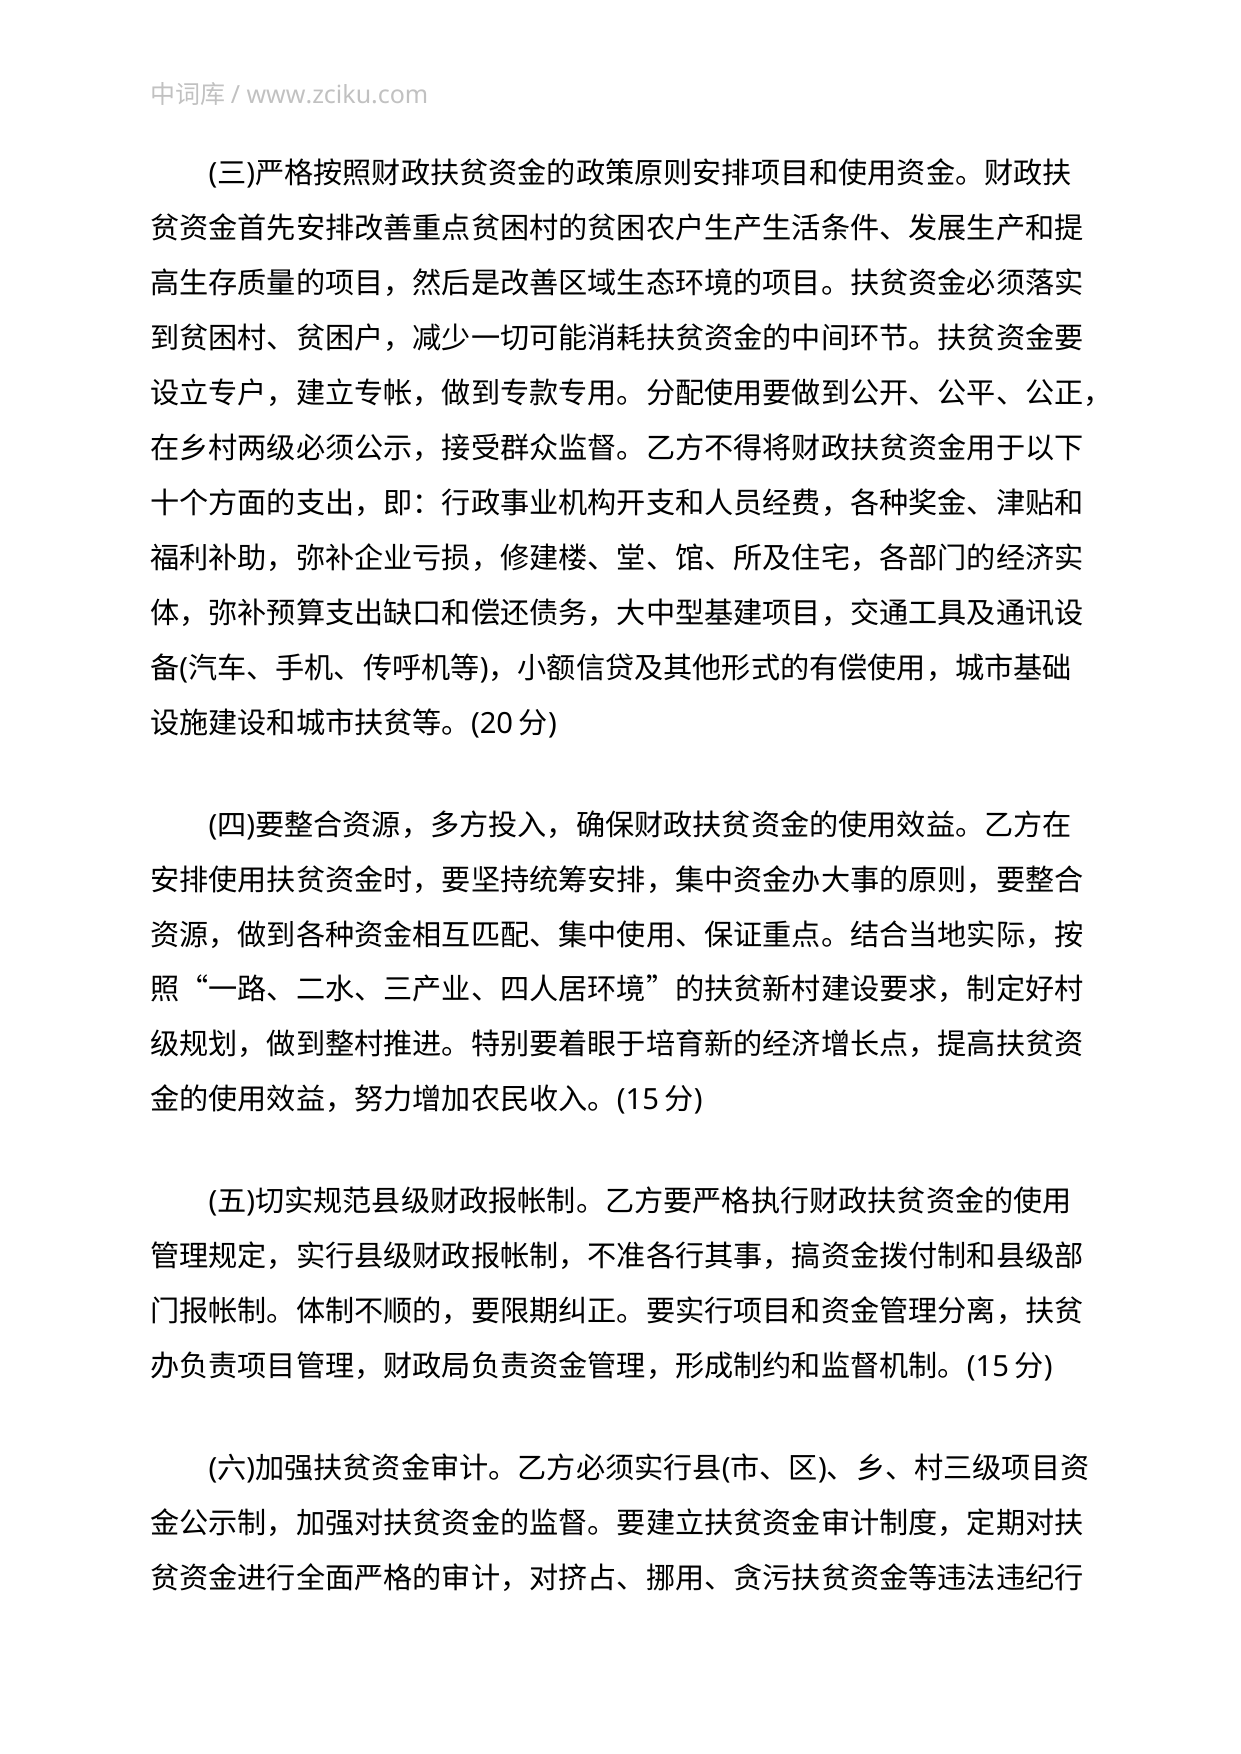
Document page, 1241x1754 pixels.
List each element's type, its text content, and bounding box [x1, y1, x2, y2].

text (五)切实规范县级财政报帐制。乙方要严格执行财政扶贫资金的使用管理规定，实行县级财政报帐制，不准各行其事，搞资金拨付制和县级部门报帐制。体制不顺的，要限期纠正。要实行项目和资金管理分离，扶贫办负责项目管理，财政局负责资金管理，形成制约和监督机制。(15分) [150, 1178, 1090, 1385]
text (四)要整合资源，多方投入，确保财政扶贫资金的使用效益。乙方在安排使用扶贫资金时，要坚持统筹安排，集中资金办大事的原则，要整合资源，做到各种资金相互匹配、集中使用、保证重点。结合当地实际，按照“一路、二水、三产业、四人居环境”的扶贫新村建设要求，制定好村级规划，做到整村推进。特别要着眼于培育新的经济增长点，提高扶贫资金的使用效益，努力增加农民收入。(15分) [150, 801, 1090, 1118]
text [150, 1444, 1090, 1597]
text (三)严格按照财政扶贫资金的政策原则安排项目和使用资金。财政扶贫资金首先安排改善重点贫困村的贫困农户生产生活条件、发展生产和提高生存质量的项目，然后是改善区域生态环境的项目。扶贫资金必须落实到贫困村、贫困户，减少一切可能消耗扶贫资金的中间环节。扶贫资金要设立专户，建立专帐，做到专款专用。分配使用要做到公开、公平、公正，在乡村两级必须公示，接受群众监督。乙方不得将财政扶贫资金用于以下十个方面的支出，即：行政事业机构开支和人员经费，各种奖金、津贴和福利补助，弥补企业亏损，修建楼、堂、馆、所及住宅，各部门的经济实体，弥补预算支出缺口和偿还债务，大中型基建项目，交通工具及通讯设备(汽车、手机、传呼机等)，小额信贷及其他形式的有偿使用，城市基础设施建设和城市扶贫等。(20分) [150, 150, 1090, 742]
